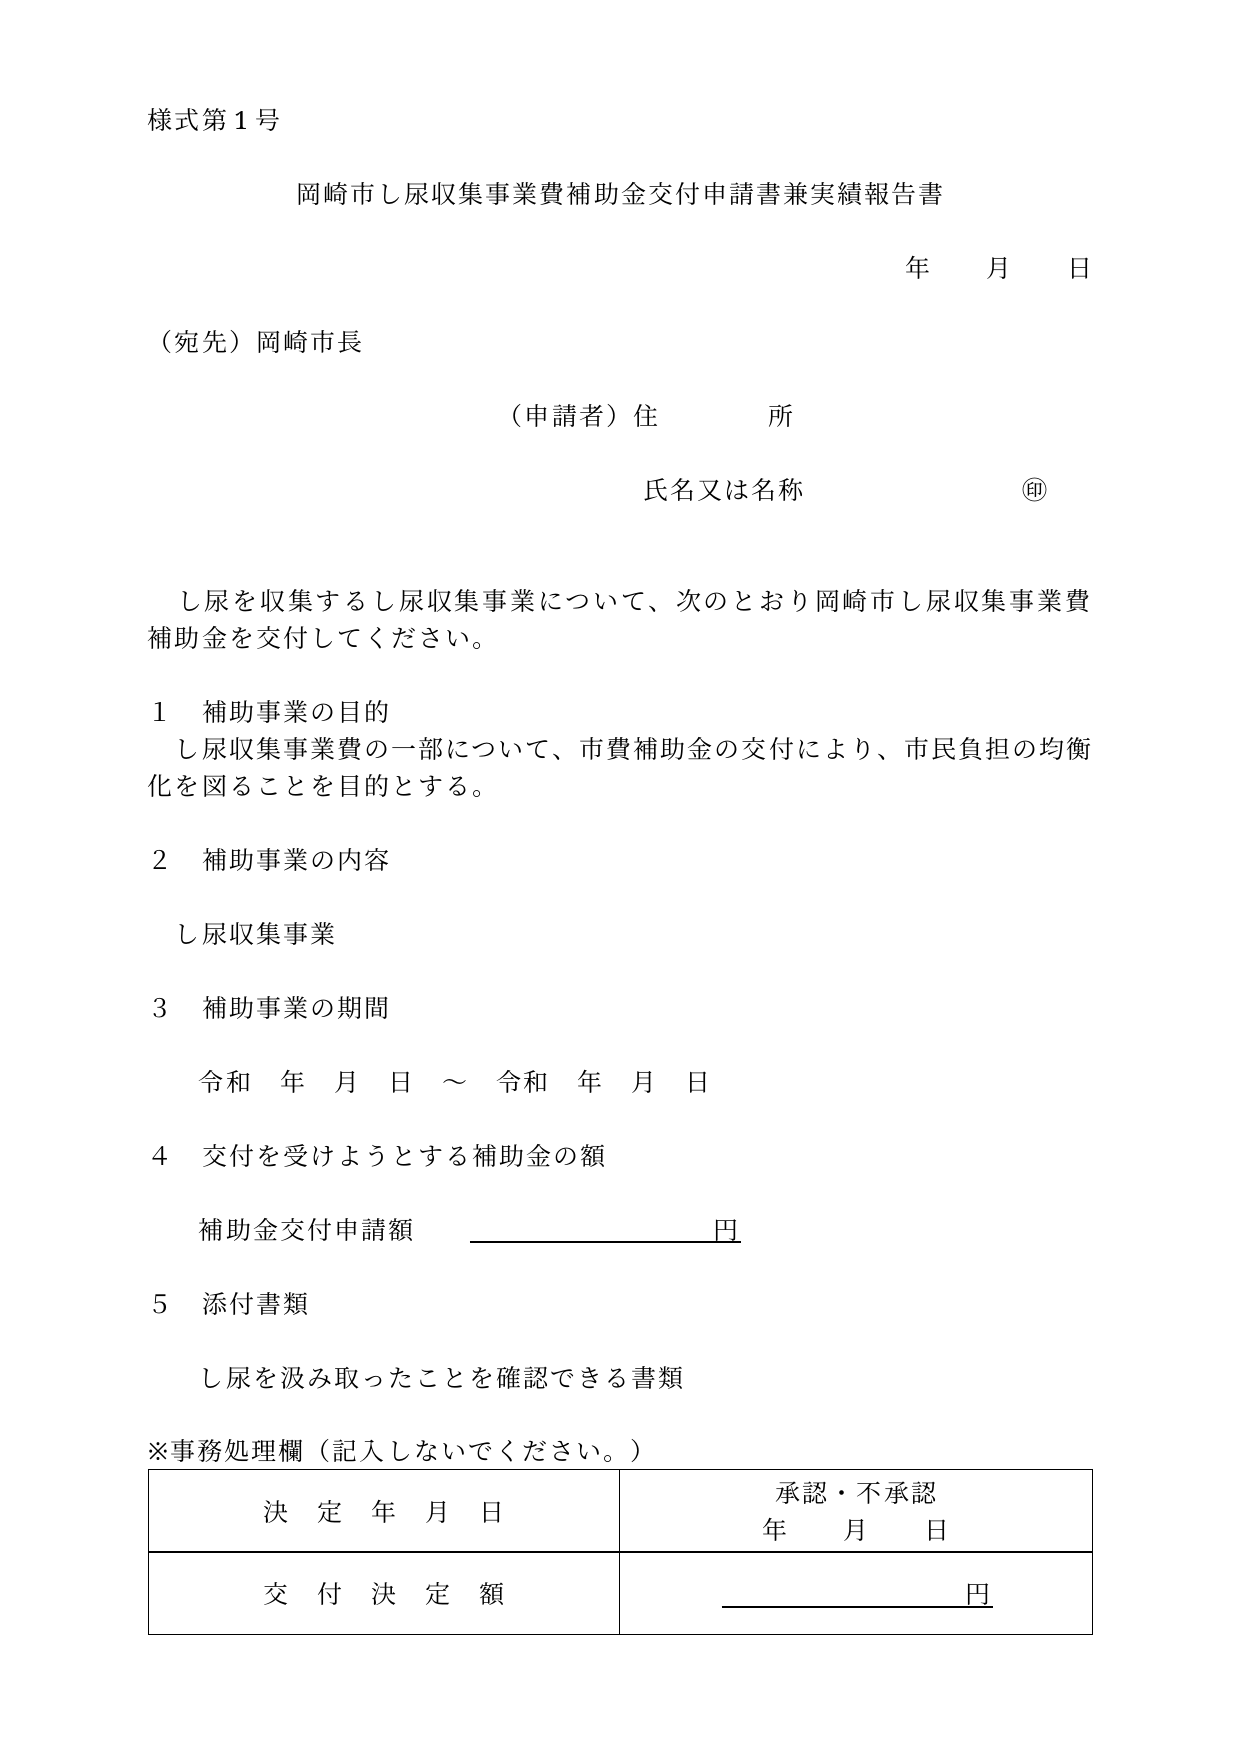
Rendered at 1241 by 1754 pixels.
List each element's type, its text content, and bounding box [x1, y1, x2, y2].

table_header 承認・不承認 年 月 日 [620, 1470, 1092, 1551]
text ※事務処理欄（記入しないでください。） [148, 1432, 1092, 1469]
table_cell 円 [620, 1553, 1092, 1634]
text ５ 添付書類 [148, 1284, 1092, 1321]
text 年 月 日 [148, 248, 1092, 285]
table_header 決 定 年 月 日 [149, 1470, 619, 1551]
text １ 補助事業の目的 [148, 692, 1092, 729]
text し尿を汲み取ったことを確認できる書類 [169, 1358, 1092, 1395]
text し尿収集事業 [148, 914, 1092, 951]
text 様式第1号 [148, 100, 1092, 137]
text （申請者）住 所 [148, 396, 1092, 433]
text ３ 補助事業の期間 [148, 988, 1092, 1025]
text 氏名又は名称 ㊞ [148, 470, 1092, 507]
text し尿収集事業費の一部について、市費補助金の交付により、市民負担の均衡化を図ることを目的とする。 [148, 729, 1092, 803]
text 補助金交付申請額 円 [169, 1210, 1092, 1247]
table_cell 交 付 決 定 額 [149, 1553, 619, 1634]
text 岡崎市し尿収集事業費補助金交付申請書兼実績報告書 [148, 174, 1092, 211]
text 令和 年 月 日 ～ 令和 年 月 日 [169, 1062, 1092, 1099]
text ４ 交付を受けようとする補助金の額 [148, 1136, 1092, 1173]
text （宛先）岡崎市長 [148, 322, 1092, 359]
text し尿を収集するし尿収集事業について、次のとおり岡崎市し尿収集事業費補助金を交付してください。 [148, 581, 1092, 655]
text ２ 補助事業の内容 [148, 840, 1092, 877]
